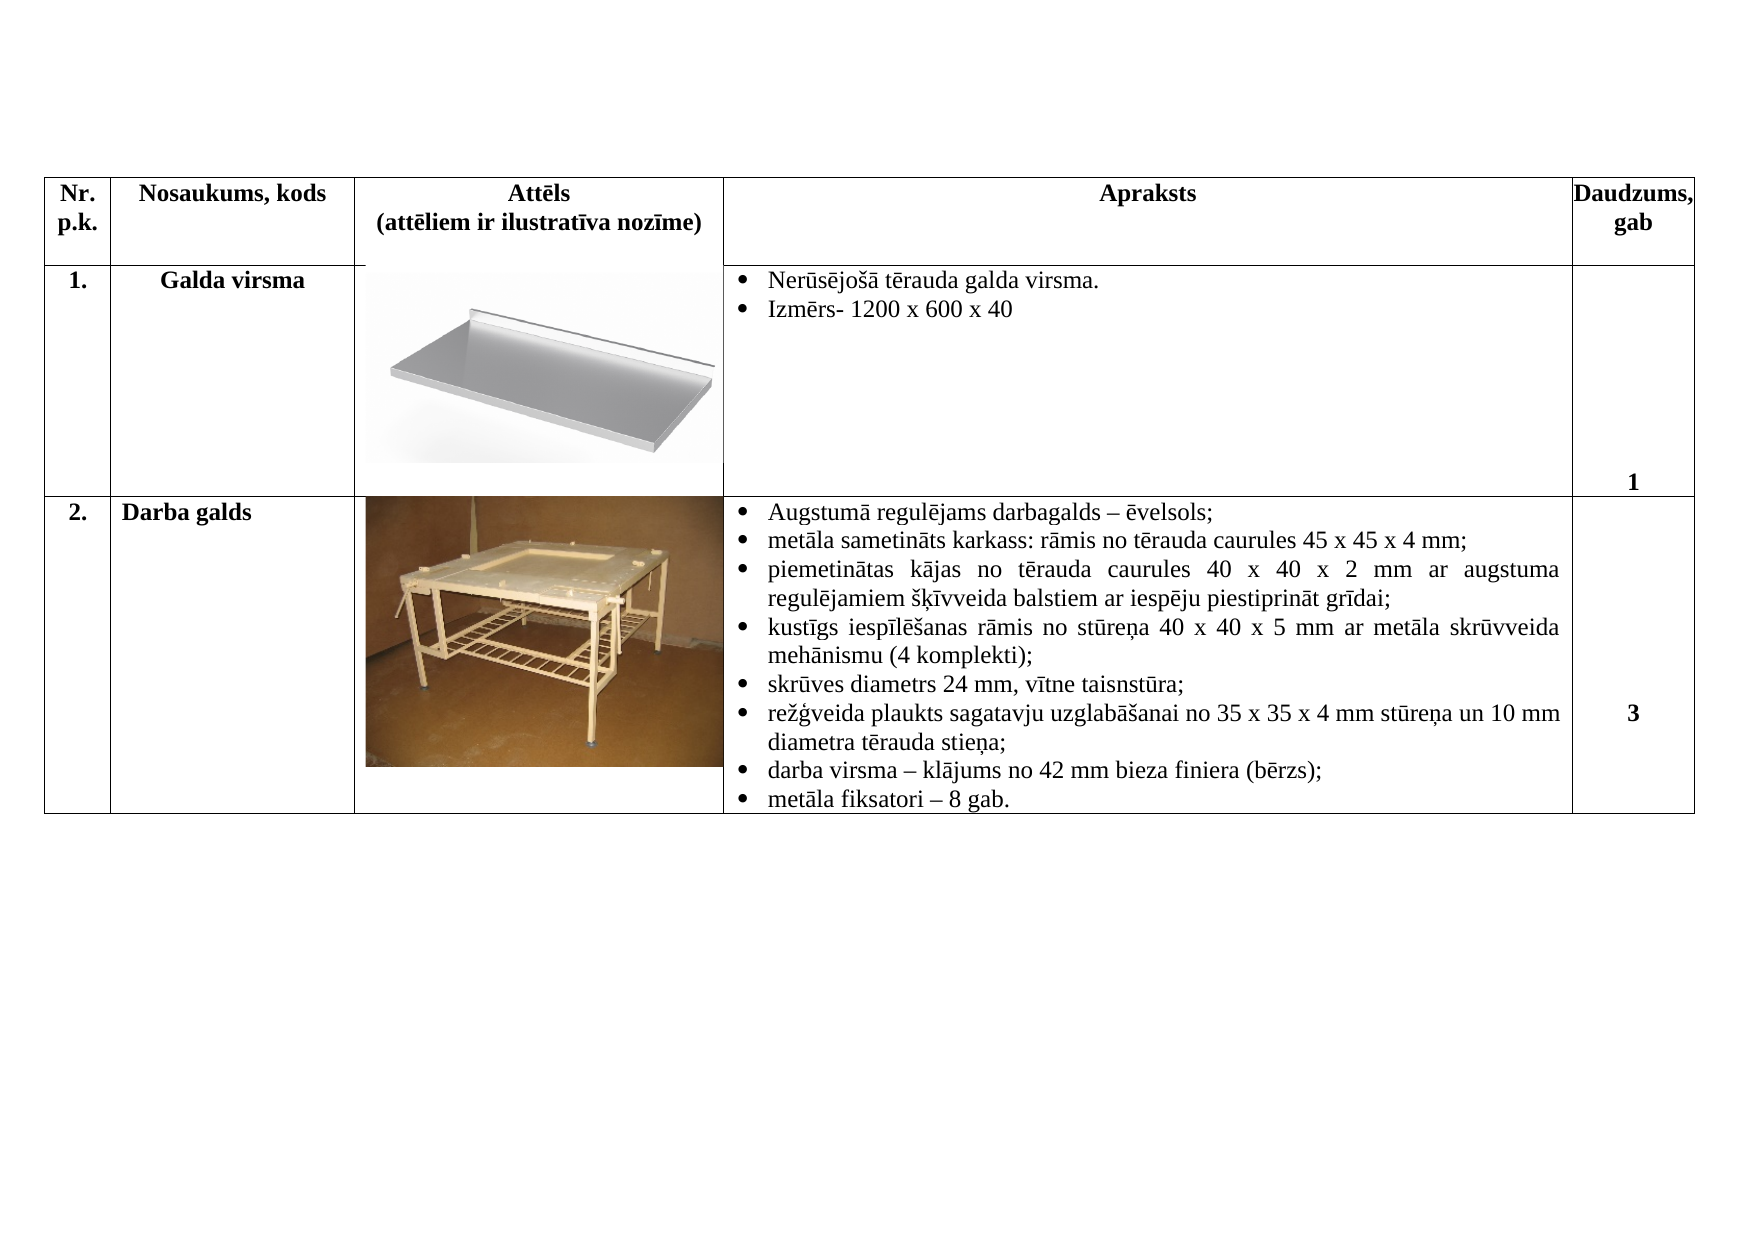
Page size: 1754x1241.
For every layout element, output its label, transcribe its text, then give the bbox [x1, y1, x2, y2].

table_header Nr. p.k. [45, 178, 110, 264]
table_cell [355, 266, 723, 496]
table_cell Galda virsma [111, 266, 354, 496]
picture [365, 265, 724, 463]
table_cell [355, 497, 723, 813]
table_header Nosaukums, kods [111, 178, 354, 264]
table_cell Darba galds [111, 497, 354, 813]
table_cell 1. [45, 266, 110, 496]
table_cell Nerūsējošā tērauda galda virsma. Izmērs- 1200 x 600 x 40 [724, 266, 1572, 496]
table_cell 3 [1573, 497, 1694, 813]
picture [365, 496, 724, 767]
table_header Apraksts [724, 178, 1572, 264]
table_header Attēls (attēliem ir ilustratīva nozīme) [355, 178, 723, 264]
table_cell Augstumā regulējams darbagalds – ēvelsols; metāla sametināts karkass: rāmis no tērauda caurules 45 x 45 x 4 mm; piemetinātas kājas no tērauda caurules 40 x 40 x 2 mm ar augstuma regulējamiem šķīvveida balstiem ar iespēju piestiprināt grīdai; kustīgs iespīlēšanas rāmis no stūreņa 40 x 40 x 5 mm ar metāla skrūvveida mehānismu (4 komplekti); skrūves diametrs 24 mm, vītne taisnstūra; režģveida plaukts sagatavju uzglabāšanai no 35 x 35 x 4 mm stūreņa un 10 mm diametra tērauda stieņa; darba virsma – klājums no 42 mm bieza finiera (bērzs); metāla fiksatori – 8 gab. [724, 497, 1572, 813]
table_cell 2. [45, 497, 110, 813]
table_header Daudzums, gab [1573, 178, 1694, 264]
table_cell 1 [1573, 266, 1694, 496]
